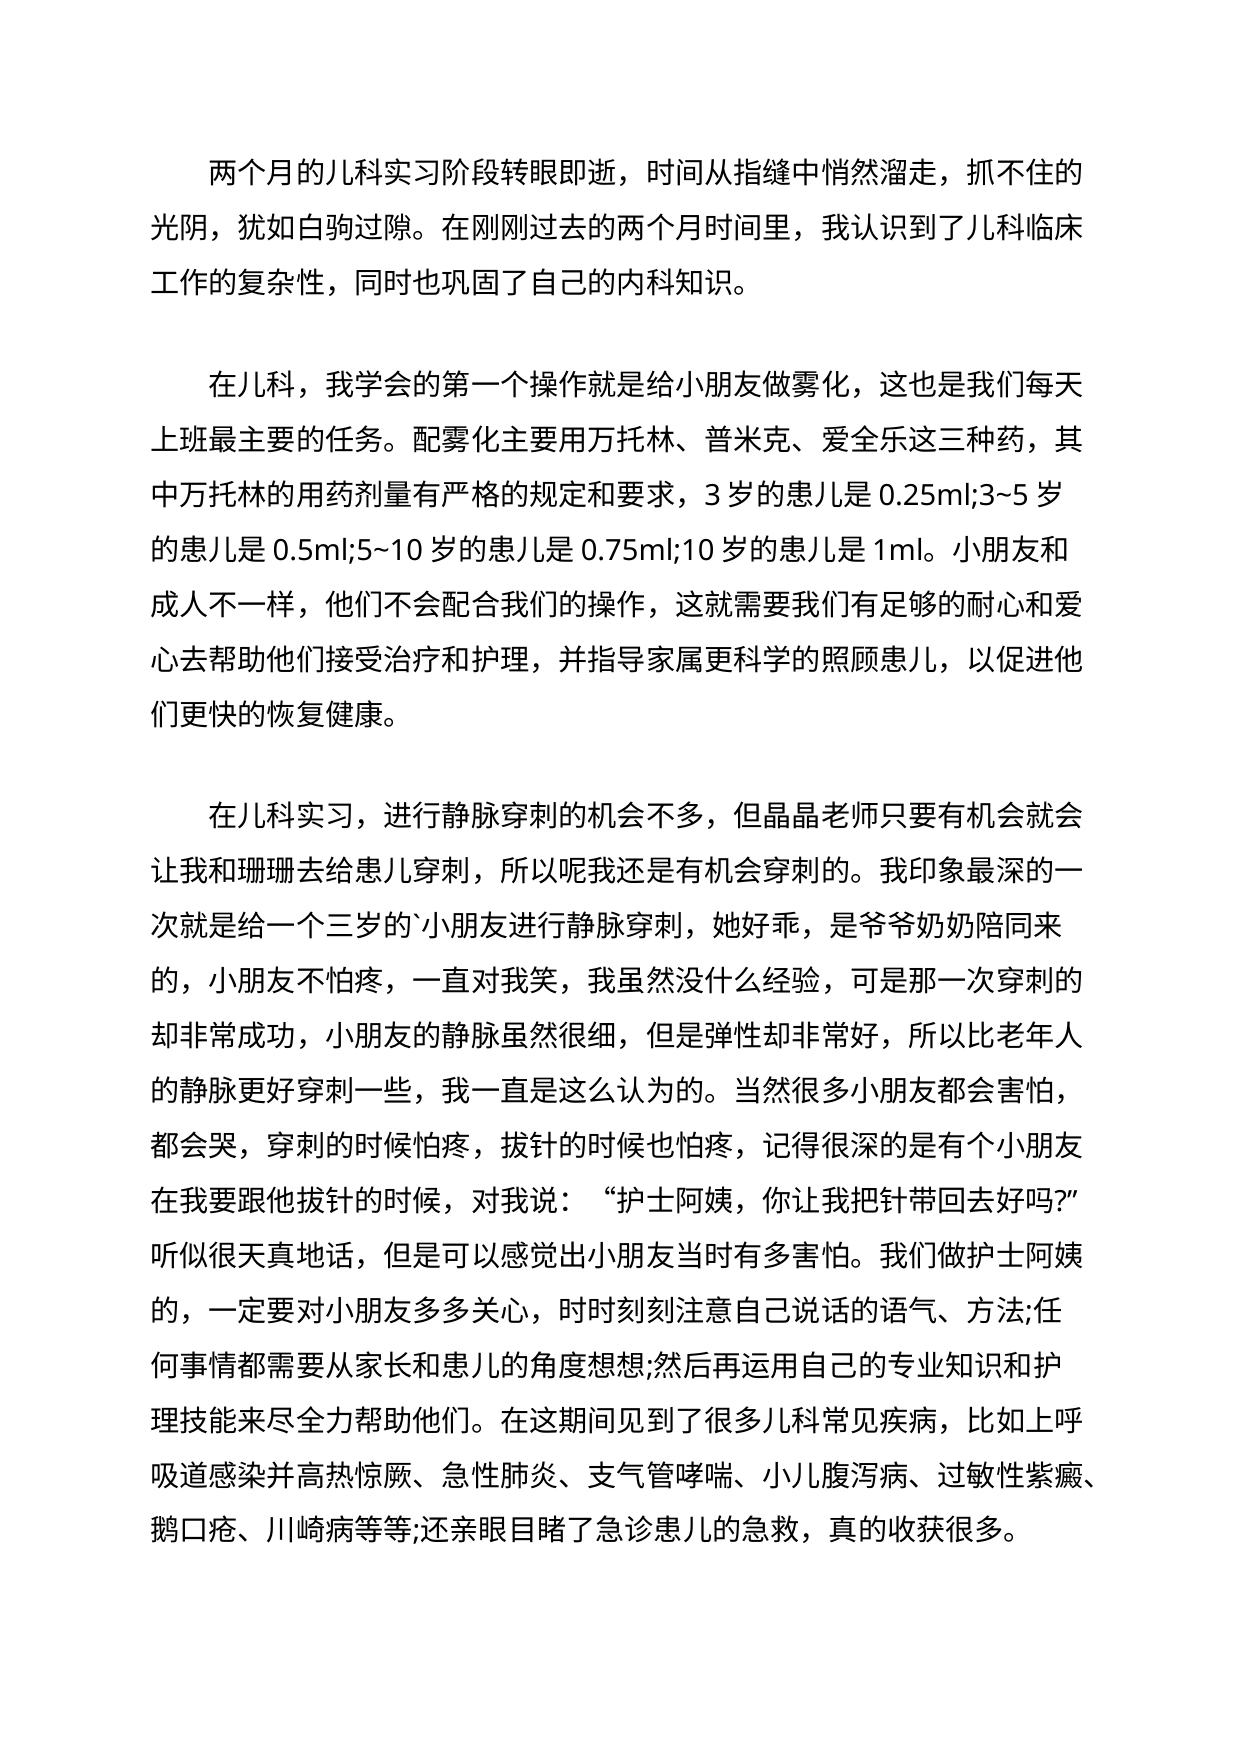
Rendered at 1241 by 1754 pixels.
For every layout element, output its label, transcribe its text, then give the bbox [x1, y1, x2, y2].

text 在儿科，我学会的第一个操作就是给小朋友做雾化，这也是我们每天上班最主要的任务。配雾化主要用万托林、普米克、爱全乐这三种药，其中万托林的用药剂量有严格的规定和要求，3岁的患儿是0.25ml;3~5岁的患儿是0.5ml;5~10岁的患儿是0.75ml;10岁的患儿是1ml。小朋友和成人不一样，他们不会配合我们的操作，这就需要我们有足够的耐心和爱心去帮助他们接受治疗和护理，并指导家属更科学的照顾患儿，以促进他们更快的恢复健康。 [150, 362, 1090, 733]
text 两个月的儿科实习阶段转眼即逝，时间从指缝中悄然溜走，抓不住的光阴，犹如白驹过隙。在刚刚过去的两个月时间里，我认识到了儿科临床工作的复杂性，同时也巩固了自己的内科知识。 [150, 150, 1090, 302]
text 在儿科实习，进行静脉穿刺的机会不多，但晶晶老师只要有机会就会让我和珊珊去给患儿穿刺，所以呢我还是有机会穿刺的。我印象最深的一次就是给一个三岁的`小朋友进行静脉穿刺，她好乖，是爷爷奶奶陪同来的，小朋友不怕疼，一直对我笑，我虽然没什么经验，可是那一次穿刺的却非常成功，小朋友的静脉虽然很细，但是弹性却非常好，所以比老年人的静脉更好穿刺一些，我一直是这么认为的。当然很多小朋友都会害怕，都会哭，穿刺的时候怕疼，拔针的时候也怕疼，记得很深的是有个小朋友在我要跟他拔针的时候，对我说：“护士阿姨，你让我把针带回去好吗?”听似很天真地话，但是可以感觉出小朋友当时有多害怕。我们做护士阿姨的，一定要对小朋友多多关心，时时刻刻注意自己说话的语气、方法;任何事情都需要从家长和患儿的角度想想;然后再运用自己的专业知识和护理技能来尽全力帮助他们。在这期间见到了很多儿科常见疾病，比如上呼吸道感染并高热惊厥、急性肺炎、支气管哮喘、小儿腹泻病、过敏性紫癜、鹅口疮、川崎病等等;还亲眼目睹了急诊患儿的急救，真的收获很多。 [150, 793, 1090, 1549]
